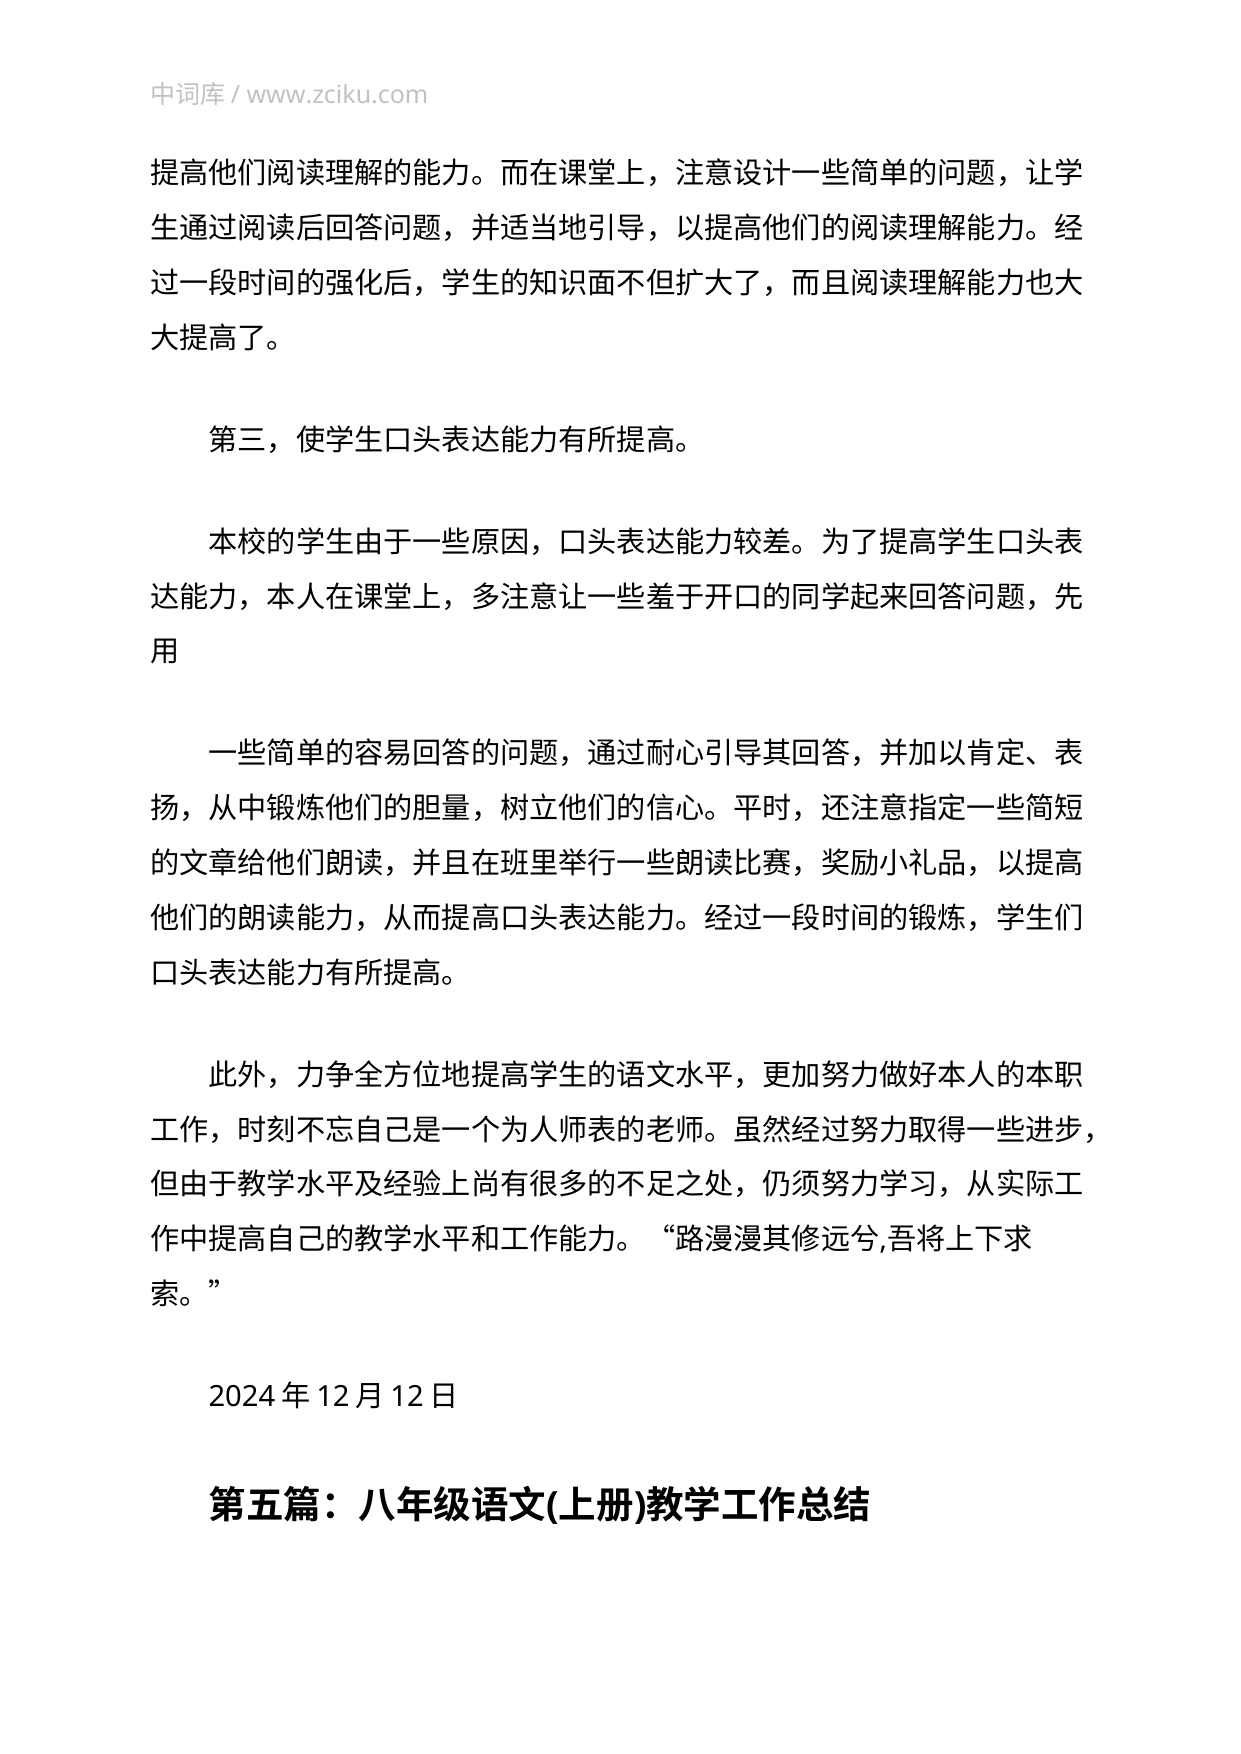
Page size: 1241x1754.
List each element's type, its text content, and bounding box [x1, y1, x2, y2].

text 第五篇：八年级语文(上册)教学工作总结 [150, 1474, 1090, 1529]
text 本校的学生由于一些原因，口头表达能力较差。为了提高学生口头表达能力，本人在课堂上，多注意让一些羞于开口的同学起来回答问题，先用 [150, 518, 1090, 670]
text 第三，使学生口头表达能力有所提高。 [150, 416, 1090, 459]
text 一些简单的容易回答的问题，通过耐心引导其回答，并加以肯定、表扬，从中锻炼他们的胆量，树立他们的信心。平时，还注意指定一些简短的文章给他们朗读，并且在班里举行一些朗读比赛，奖励小礼品，以提高他们的朗读能力，从而提高口头表达能力。经过一段时间的锻炼，学生们口头表达能力有所提高。 [150, 730, 1090, 992]
text 此外，力争全方位地提高学生的语文水平，更加努力做好本人的本职工作，时刻不忘自己是一个为人师表的老师。虽然经过努力取得一些进步，但由于教学水平及经验上尚有很多的不足之处，仍须努力学习，从实际工作中提高自己的教学水平和工作能力。“路漫漫其修远兮,吾将上下求索。” [150, 1051, 1090, 1313]
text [150, 150, 1090, 357]
text 2024年12月12日 [150, 1373, 1090, 1415]
